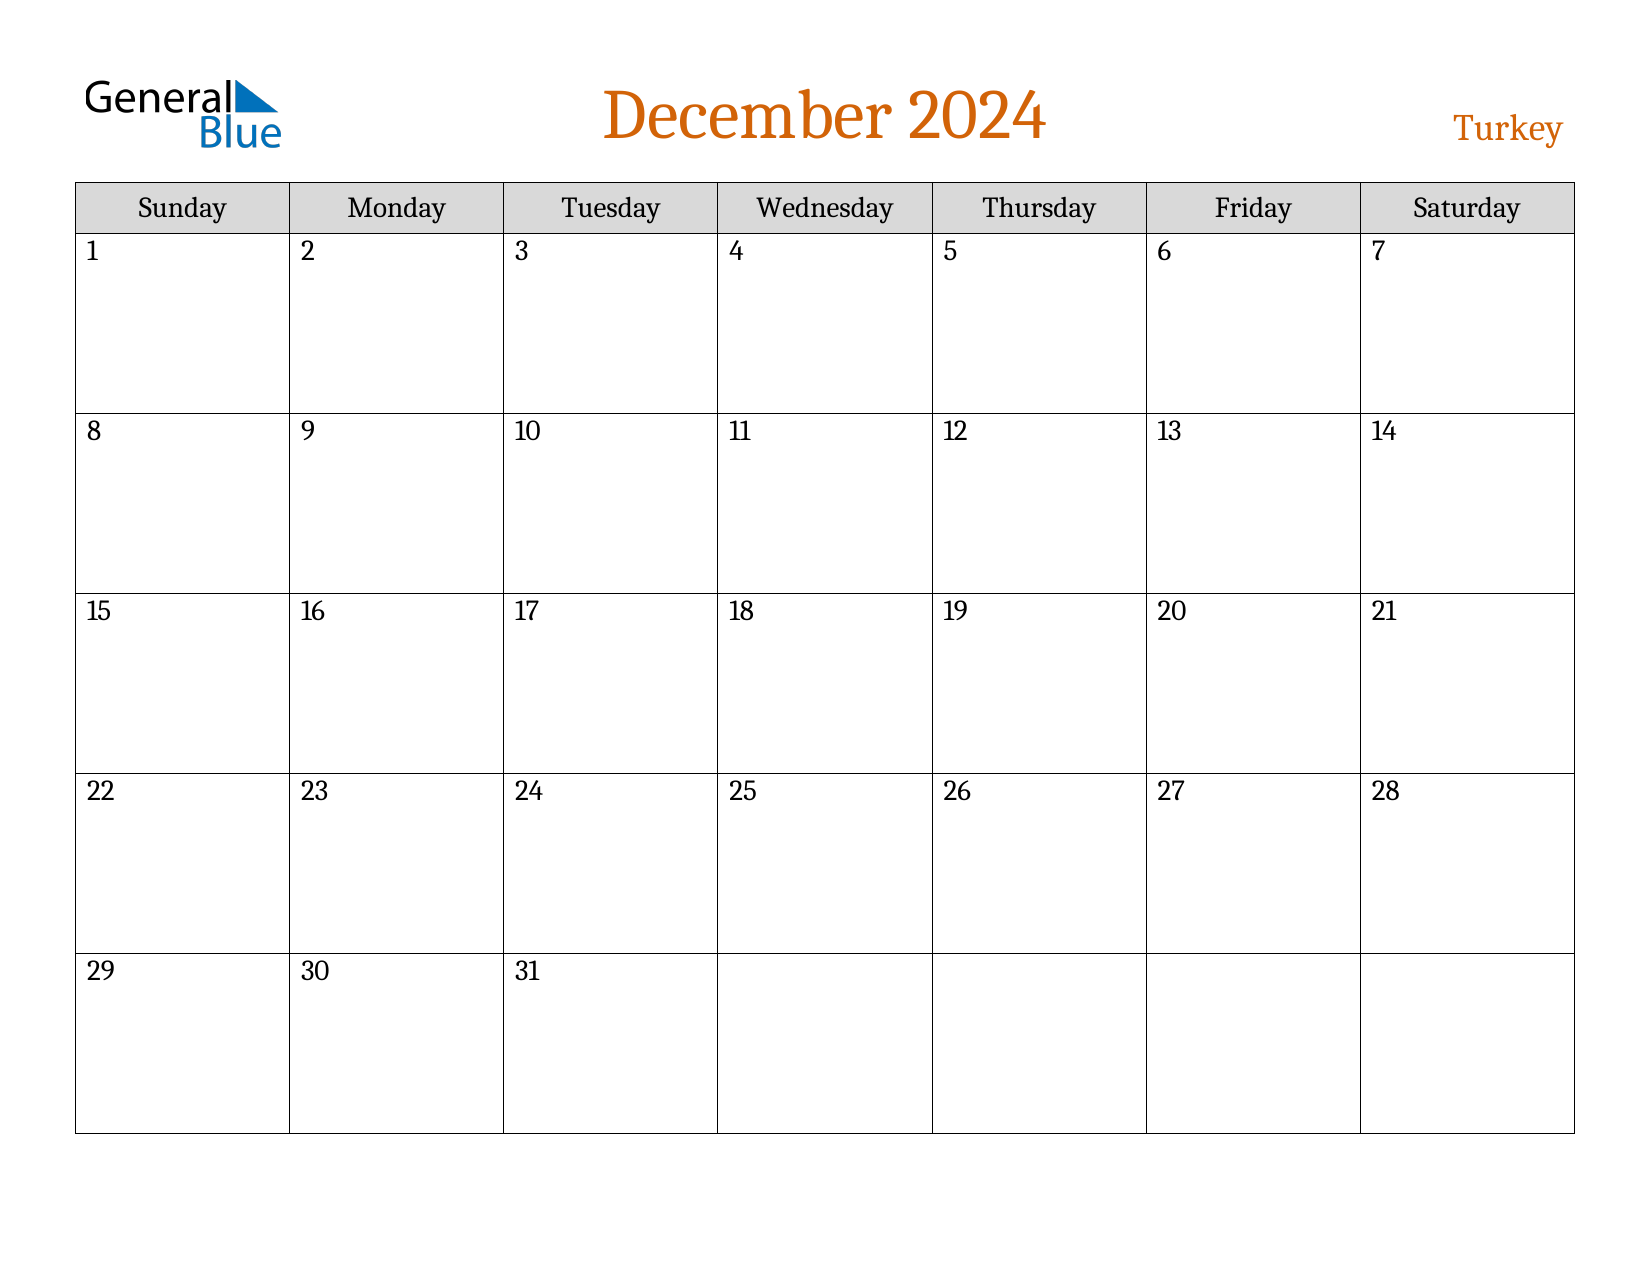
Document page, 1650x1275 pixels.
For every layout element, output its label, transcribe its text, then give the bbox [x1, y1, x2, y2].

table_cell [1361, 954, 1574, 990]
table_cell [290, 990, 503, 1133]
table_cell [1361, 630, 1574, 773]
table_cell [1147, 810, 1360, 953]
table_cell [1361, 450, 1574, 593]
table_cell [933, 990, 1146, 1133]
table_header Turkey [1146, 75, 1574, 182]
table_cell [504, 810, 717, 953]
table_cell Friday [1147, 183, 1360, 233]
table_header December 2024 [504, 75, 1146, 182]
table_cell 6 [1147, 234, 1360, 270]
table_cell [504, 270, 717, 413]
table_cell [76, 270, 289, 413]
table_cell Monday [290, 183, 503, 233]
table_cell 5 [933, 234, 1146, 270]
table_cell [504, 630, 717, 773]
table_cell [1147, 954, 1360, 990]
table_cell [718, 954, 932, 990]
table_cell Saturday [1361, 183, 1574, 233]
table_cell 8 [76, 414, 289, 450]
table_cell [933, 450, 1146, 593]
table_cell 26 [933, 774, 1146, 810]
table_cell [1361, 810, 1574, 953]
table_cell [76, 990, 289, 1133]
table_cell [1147, 450, 1360, 593]
table_cell [76, 630, 289, 773]
table_cell 12 [933, 414, 1146, 450]
table_cell 4 [718, 234, 932, 270]
table_cell [290, 450, 503, 593]
table_cell 24 [504, 774, 717, 810]
table_cell 25 [718, 774, 932, 810]
table_cell [76, 810, 289, 953]
table_cell 15 [76, 594, 289, 630]
table_cell 18 [718, 594, 932, 630]
table_cell [504, 450, 717, 593]
table_cell Sunday [76, 183, 289, 233]
table_cell Thursday [933, 183, 1146, 233]
table_cell 9 [290, 414, 503, 450]
table_cell [933, 270, 1146, 413]
table_header [76, 75, 503, 182]
table_cell 14 [1361, 414, 1574, 450]
table_cell 22 [76, 774, 289, 810]
table_cell [1361, 990, 1574, 1133]
table_cell 19 [933, 594, 1146, 630]
table_cell 2 [290, 234, 503, 270]
table_cell [718, 810, 932, 953]
table_cell 7 [1361, 234, 1574, 270]
table_cell [933, 954, 1146, 990]
table_cell 3 [504, 234, 717, 270]
table_cell [1147, 270, 1360, 413]
table_cell 17 [504, 594, 717, 630]
table_cell [76, 450, 289, 593]
table_cell 29 [76, 954, 289, 990]
table_cell 28 [1361, 774, 1574, 810]
table_cell [933, 630, 1146, 773]
picture [86, 80, 281, 148]
table_cell 31 [504, 954, 717, 990]
table_cell [1147, 990, 1360, 1133]
table_cell 23 [290, 774, 503, 810]
table_cell 21 [1361, 594, 1574, 630]
table_cell [1147, 630, 1360, 773]
table_cell 20 [1147, 594, 1360, 630]
table_cell [290, 270, 503, 413]
table_cell 27 [1147, 774, 1360, 810]
table_cell 16 [290, 594, 503, 630]
table_cell [504, 990, 717, 1133]
table_cell 11 [718, 414, 932, 450]
table_cell [933, 810, 1146, 953]
table_cell [290, 810, 503, 953]
table_cell 1 [76, 234, 289, 270]
table_cell [1361, 270, 1574, 413]
table_cell [718, 450, 932, 593]
table_cell [718, 270, 932, 413]
table_cell 13 [1147, 414, 1360, 450]
table_cell Tuesday [504, 183, 717, 233]
table_cell [718, 630, 932, 773]
table_cell Wednesday [718, 183, 932, 233]
table_cell 10 [504, 414, 717, 450]
table_cell [290, 630, 503, 773]
table_cell 30 [290, 954, 503, 990]
table_cell [718, 990, 932, 1133]
